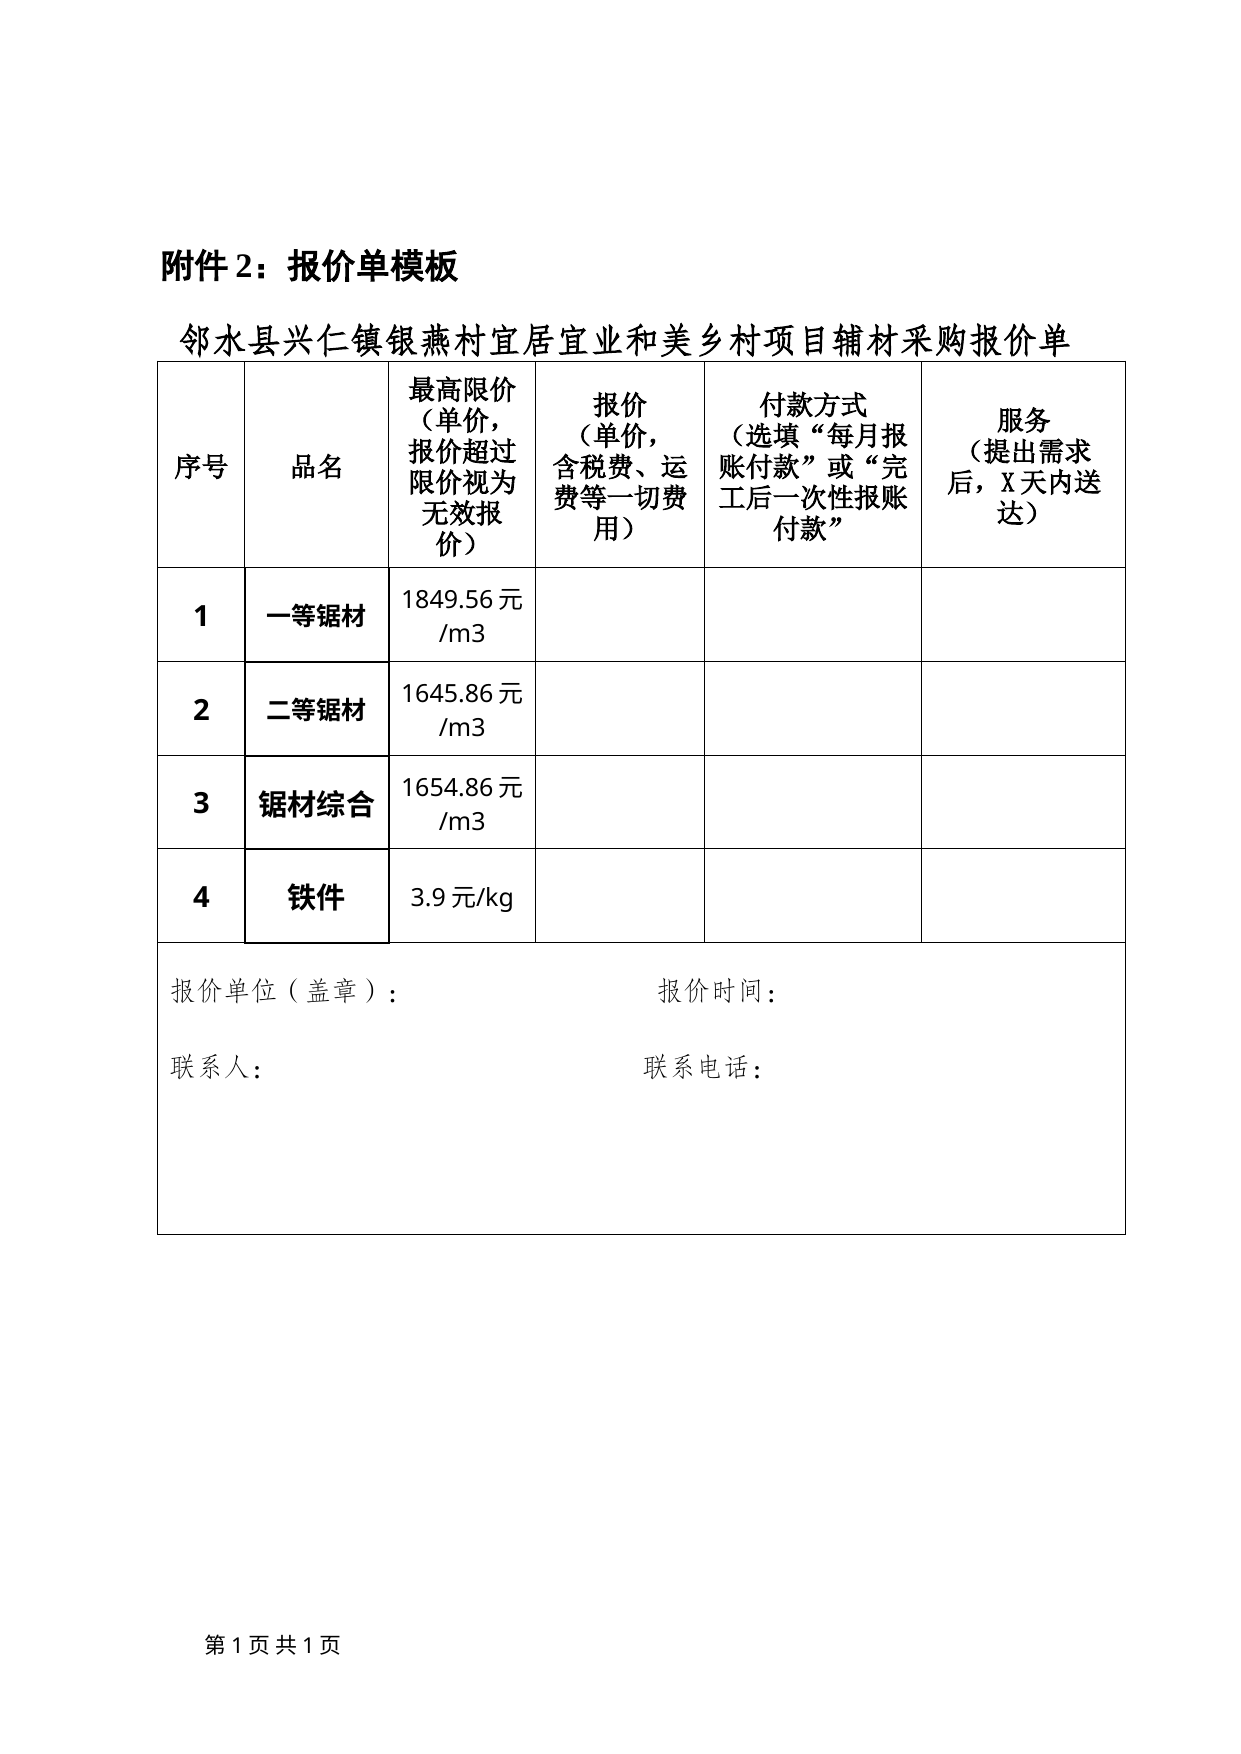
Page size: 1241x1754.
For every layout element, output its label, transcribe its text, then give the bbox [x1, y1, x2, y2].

table_cell 一等锯材 [246, 568, 388, 661]
table_cell [705, 756, 921, 848]
table_cell 1654.86元/m3 [390, 756, 535, 848]
table_header 付款方式 （选填“每月报账付款”或“完工后一次性报账付款” [705, 362, 921, 567]
table_cell [922, 756, 1125, 848]
table_cell 4 [158, 849, 244, 942]
table_header 报价 （单价， 含税费、运费等一切费用） [536, 362, 704, 567]
table_cell 铁件 [246, 850, 388, 942]
table_cell [922, 568, 1125, 661]
table_cell [536, 662, 704, 754]
table_cell [705, 662, 921, 754]
table_cell 1 [158, 568, 244, 661]
table_cell [705, 849, 921, 942]
table_cell [922, 662, 1125, 754]
table_cell 3 [158, 756, 244, 848]
table_header 最高限价 （单价， 报价超过限价视为无效报价） [389, 362, 535, 567]
table_cell [536, 756, 704, 848]
table_cell 3.9元/kg [390, 849, 535, 942]
table_cell [536, 849, 704, 942]
table_cell 锯材综合 [246, 757, 388, 848]
table_cell 1645.86元/m3 [390, 662, 535, 754]
text 附件2：报价单模板 [159, 228, 1081, 290]
table_cell 1849.56元/m3 [390, 568, 535, 661]
table_header 序号 [158, 362, 244, 567]
table_cell 报价单位（盖章）： 报价时间： 联系人： 联系电话： [158, 943, 1125, 1234]
table_cell 二等锯材 [246, 663, 388, 754]
table_header 服务 （提出需求后，X天内送达） [922, 362, 1125, 567]
table_header 品名 [245, 362, 388, 567]
text 邻水县兴仁镇银燕村宜居宜业和美乡村项目辅材采购报价单 [159, 322, 1081, 361]
table_cell [705, 568, 921, 661]
table_cell [536, 568, 704, 661]
table_cell 2 [158, 662, 244, 754]
table_cell [922, 849, 1125, 942]
